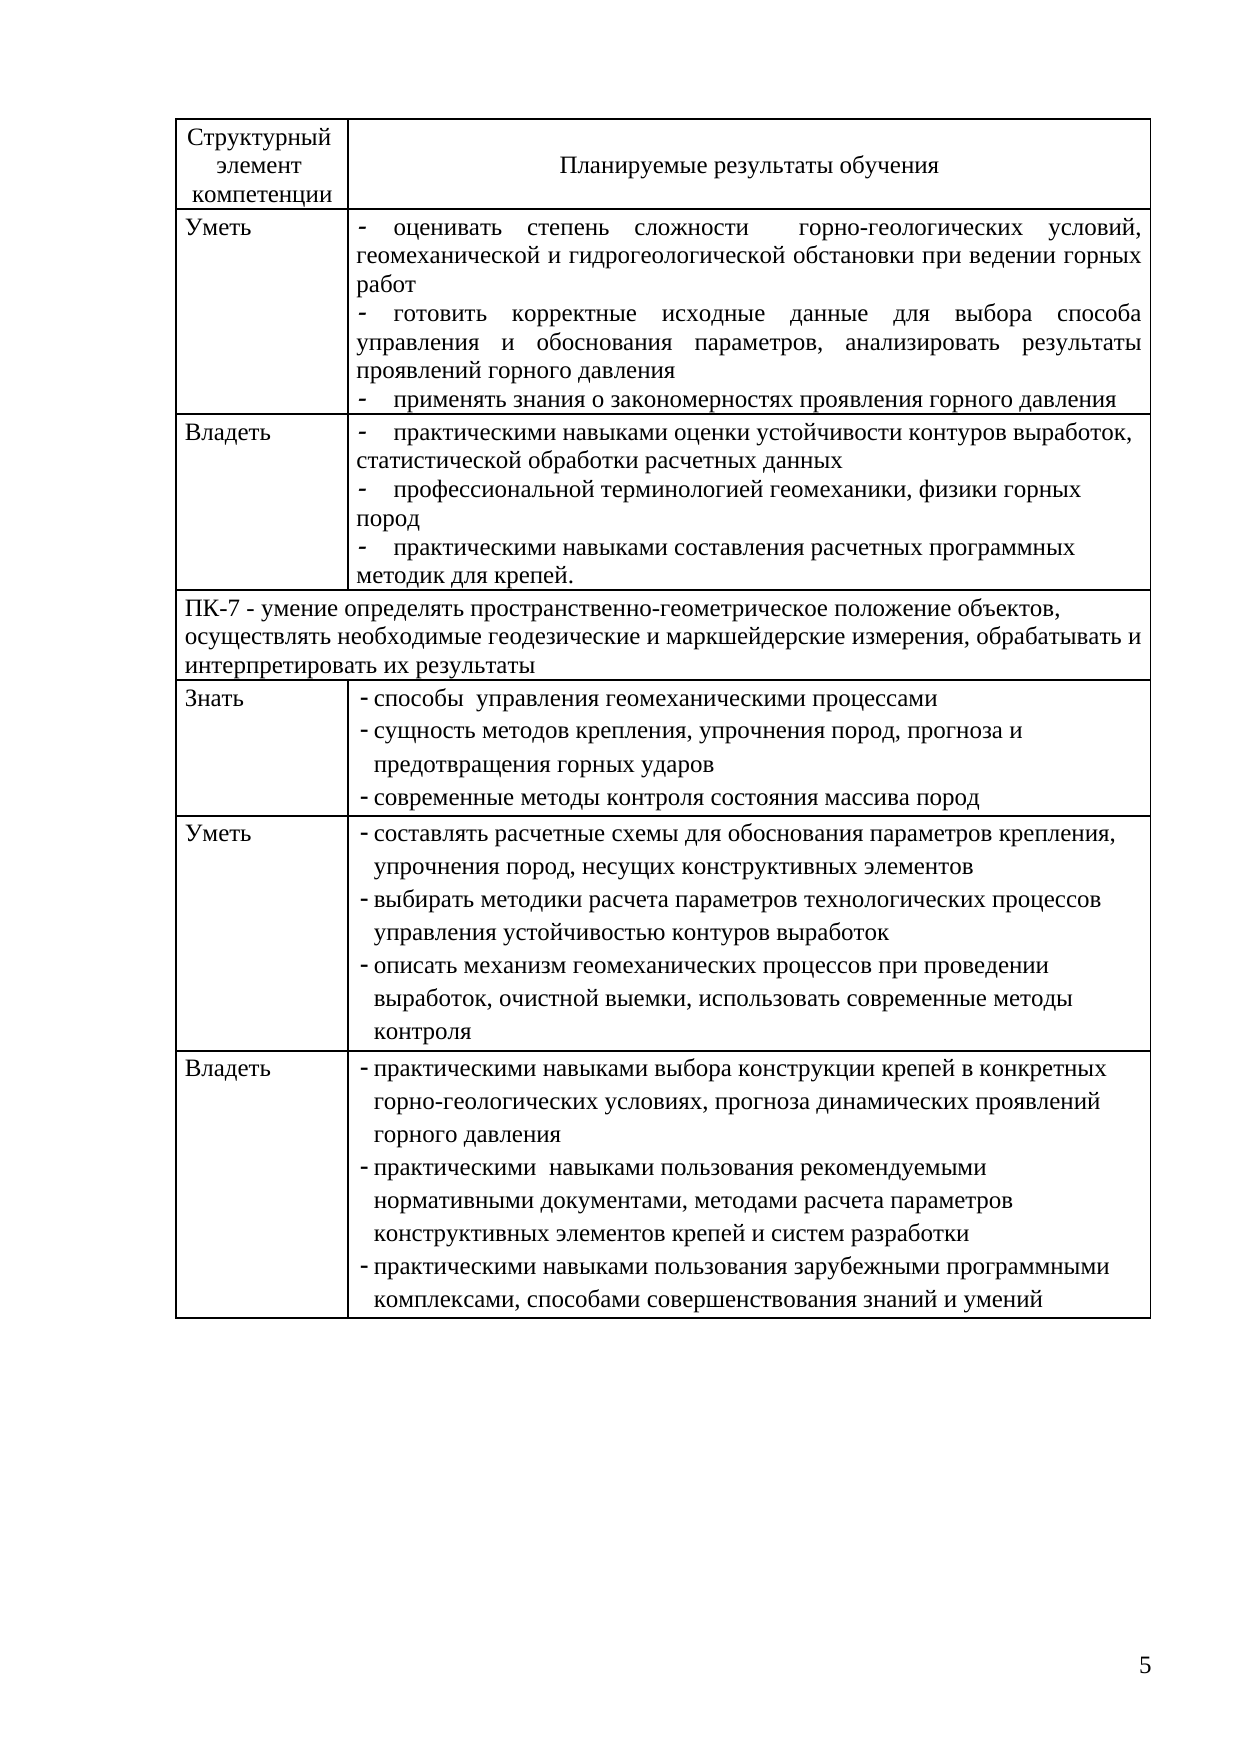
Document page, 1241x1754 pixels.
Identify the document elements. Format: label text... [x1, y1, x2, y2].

table_cell Владеть [177, 1052, 347, 1317]
table_header Планируемые результаты обучения [349, 120, 1150, 208]
table_cell практическими навыками выбора конструкции крепей в конкретных горно-геологических условиях, прогноза динамических проявлений горного давления практическими навыками пользования рекомендуемыми нормативными документами, методами расчета параметров конструктивных элементов крепей и систем разработки практическими навыками пользования зарубежными программными комплексами, способами совершенствования знаний и умений [349, 1052, 1150, 1317]
table_cell ПК-7 - умение определять пространственно-геометрическое положение объектов, осуществлять необходимые геодезические и маркшейдерские измерения, обрабатывать и интерпретировать их результаты [177, 591, 1150, 679]
table_cell оценивать степень сложности горно-геологических условий, геомеханической и гидрогеологической обстановки при ведении горных работ готовить корректные исходные данные для выбора способа управления и обоснования параметров, анализировать результаты проявлений горного давления применять знания о закономерностях проявления горного давления [349, 210, 1150, 413]
table_cell практическими навыками оценки устойчивости контуров выработок, статистической обработки расчетных данных профессиональной терминологией геомеханики, физики горных пород практическими навыками составления расчетных программных методик для крепей. [349, 415, 1150, 589]
table_cell Владеть [177, 415, 347, 589]
table_cell способы управления геомеханическими процессами сущность методов крепления, упрочнения пород, прогноза и предотвращения горных ударов современные методы контроля состояния массива пород [349, 681, 1150, 815]
table_cell Уметь [177, 817, 347, 1049]
table_cell составлять расчетные схемы для обоснования параметров крепления, упрочнения пород, несущих конструктивных элементов выбирать методики расчета параметров технологических процессов управления устойчивостью контуров выработок описать механизм геомеханических процессов при проведении выработок, очистной выемки, использовать современные методы контроля [349, 817, 1150, 1049]
table_header Структурный элемент компетенции [177, 120, 347, 208]
table_cell Уметь [177, 210, 347, 413]
table_cell Знать [177, 681, 347, 815]
